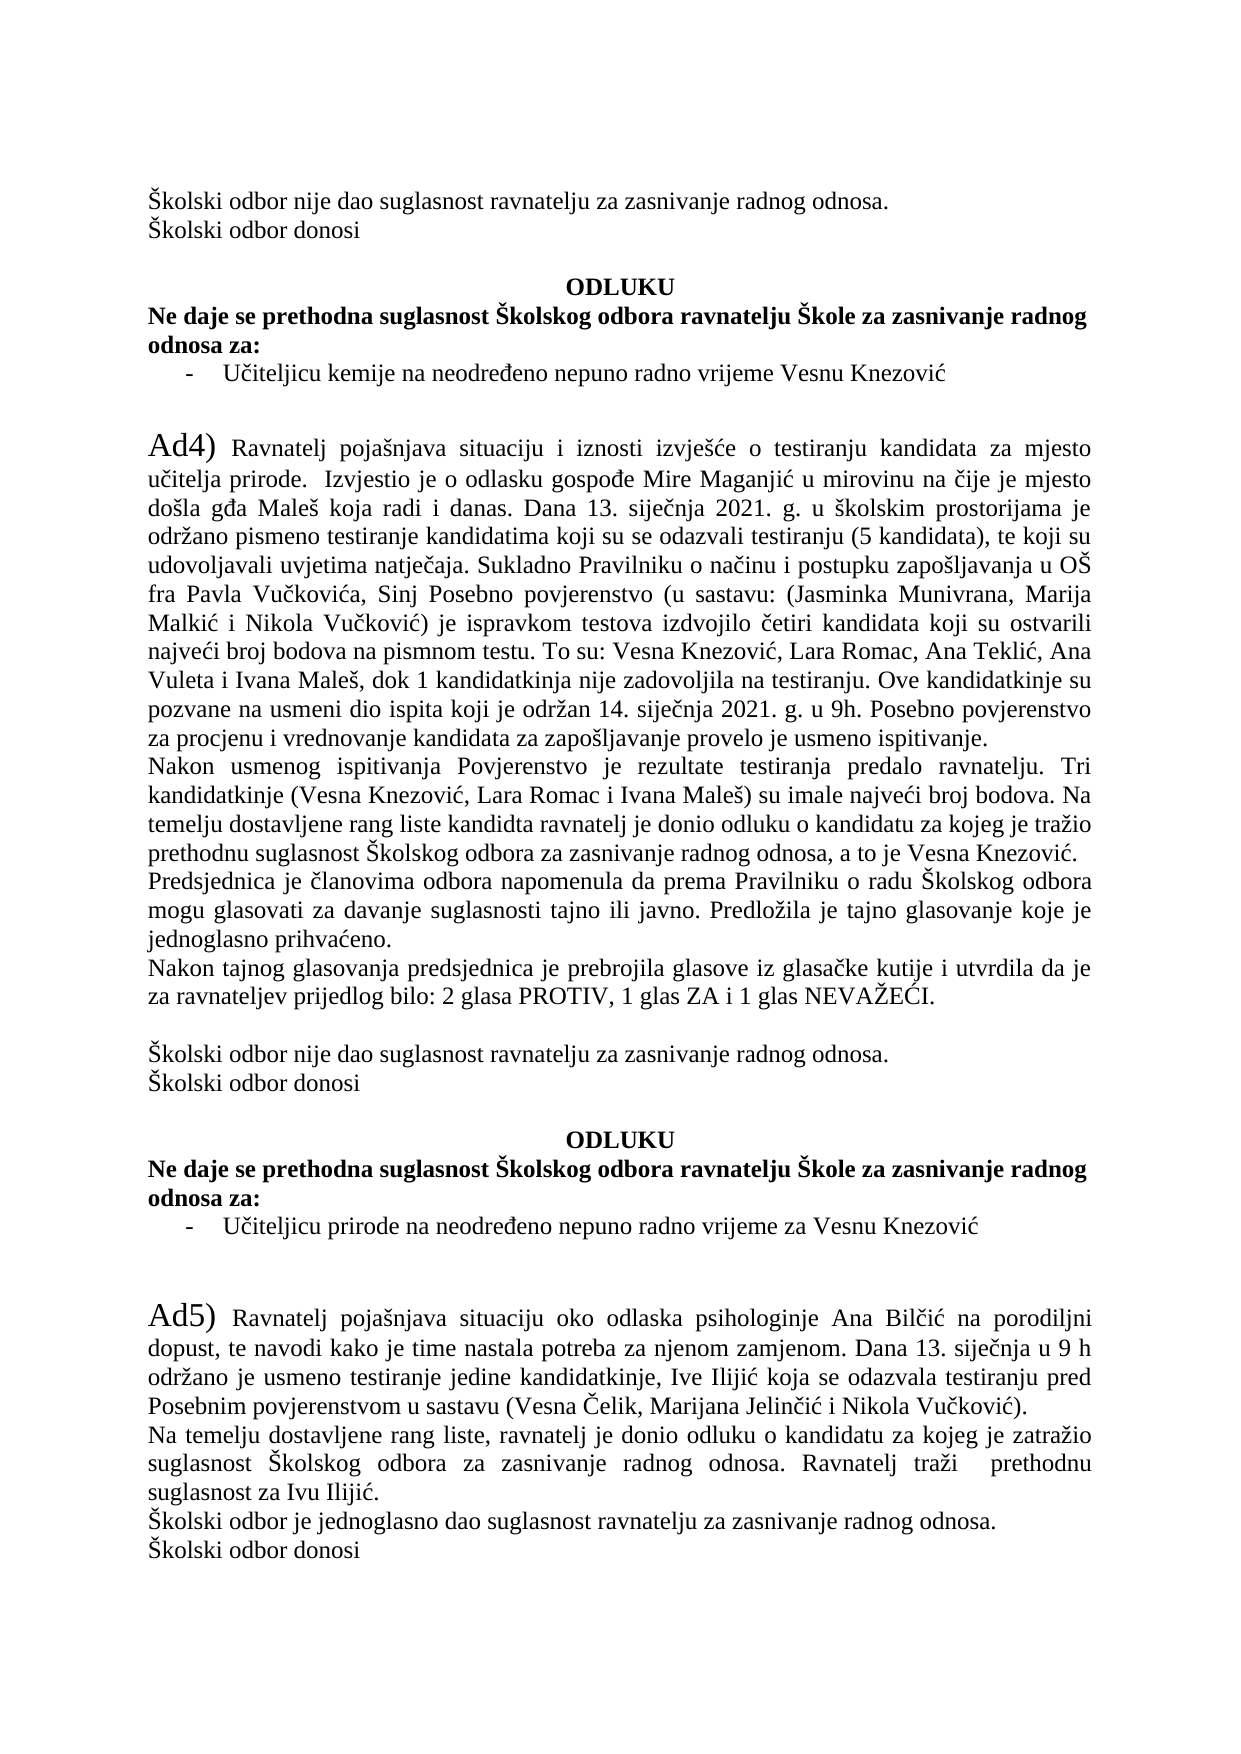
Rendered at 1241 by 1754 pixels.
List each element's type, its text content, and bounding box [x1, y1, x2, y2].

text Ne daje se prethodna suglasnost Školskog odbora ravnatelju Škole za zasnivanje radnog odnosa za: [148, 301, 1093, 358]
text ODLUKU [148, 272, 1093, 301]
list Učiteljicu kemije na neodređeno nepuno radno vrijeme Vesnu Knezović [185, 358, 1093, 387]
text Predsjednica je članovima odbora napomenula da prema Pravilniku o radu Školskog odbora mogu glasovati za davanje suglasnosti tajno ili javno. Predložila je tajno glasovanje koje je jednoglasno prihvaćeno. [148, 866, 1093, 953]
text Školski odbor je jednoglasno dao suglasnost ravnatelju za zasnivanje radnog odnosa. [148, 1506, 1093, 1535]
text Ad5) Ravnatelj pojašnjava situaciju oko odlaska psihologinje Ana Bilčić na porodiljni dopust, te navodi kako je time nastala potreba za njenom zamjenom. Dana 13. siječnja u 9 h održano je usmeno testiranje jedine kandidatkinje, Ive Ilijić koja se odazvala testiranju pred Posebnim povjerenstvom u sastavu (Vesna Čelik, Marijana Jelinčić i Nikola Vučković). [148, 1295, 1093, 1420]
text Školski odbor donosi [148, 1068, 1093, 1096]
text Školski odbor nije dao suglasnost ravnatelju za zasnivanje radnog odnosa. [148, 1039, 1093, 1068]
text Školski odbor nije dao suglasnost ravnatelju za zasnivanje radnog odnosa. [148, 186, 1093, 215]
text Školski odbor donosi [148, 215, 1093, 243]
text Nakon tajnog glasovanja predsjednica je prebrojila glasove iz glasačke kutije i utvrdila da je za ravnateljev prijedlog bilo: 2 glasa PROTIV, 1 glas ZA i 1 glas NEVAŽEĆI. [148, 953, 1093, 1010]
text ODLUKU [148, 1125, 1093, 1154]
list Učiteljicu prirode na neodređeno nepuno radno vrijeme za Vesnu Knezović [185, 1211, 1093, 1240]
text Ad4) Ravnatelj pojašnjava situaciju i iznosti izvješće o testiranju kandidata za mjesto učitelja prirode. Izvjestio je o odlasku gospođe Mire Maganjić u mirovinu na čije je mjesto došla gđa Maleš koja radi i danas. Dana 13. siječnja 2021. g. u školskim prostorijama je održano pismeno testiranje kandidatima koji su se odazvali testiranju (5 kandidata), te koji su udovoljavali uvjetima natječaja. Sukladno Pravilniku o načinu i postupku zapošljavanja u OŠ fra Pavla Vučkovića, Sinj Posebno povjerenstvo (u sastavu: (Jasminka Munivrana, Marija Malkić i Nikola Vučković) je ispravkom testova izdvojilo četiri kandidata koji su ostvarili najveći broj bodova na pismnom testu. To su: Vesna Knezović, Lara Romac, Ana Teklić, Ana Vuleta i Ivana Maleš, dok 1 kandidatkinja nije zadovoljila na testiranju. Ove kandidatkinje su pozvane na usmeni dio ispita koji je održan 14. siječnja 2021. g. u 9h. Posebno povjerenstvo za procjenu i vrednovanje kandidata za zapošljavanje provelo je usmeno ispitivanje. [148, 426, 1093, 751]
text Na temelju dostavljene rang liste, ravnatelj je donio odluku o kandidatu za kojeg je zatražio suglasnost Školskog odbora za zasnivanje radnog odnosa. Ravnatelj traži prethodnu suglasnost za Ivu Ilijić. [148, 1420, 1093, 1506]
text Školski odbor donosi [148, 1535, 1093, 1563]
text Nakon usmenog ispitivanja Povjerenstvo je rezultate testiranja predalo ravnatelju. Tri kandidatkinje (Vesna Knezović, Lara Romac i Ivana Maleš) su imale najveći broj bodova. Na temelju dostavljene rang liste kandidta ravnatelj je donio odluku o kandidatu za kojeg je tražio prethodnu suglasnost Školskog odbora za zasnivanje radnog odnosa, a to je Vesna Knezović. [148, 751, 1093, 866]
text Ne daje se prethodna suglasnost Školskog odbora ravnatelju Škole za zasnivanje radnog odnosa za: [148, 1154, 1093, 1211]
